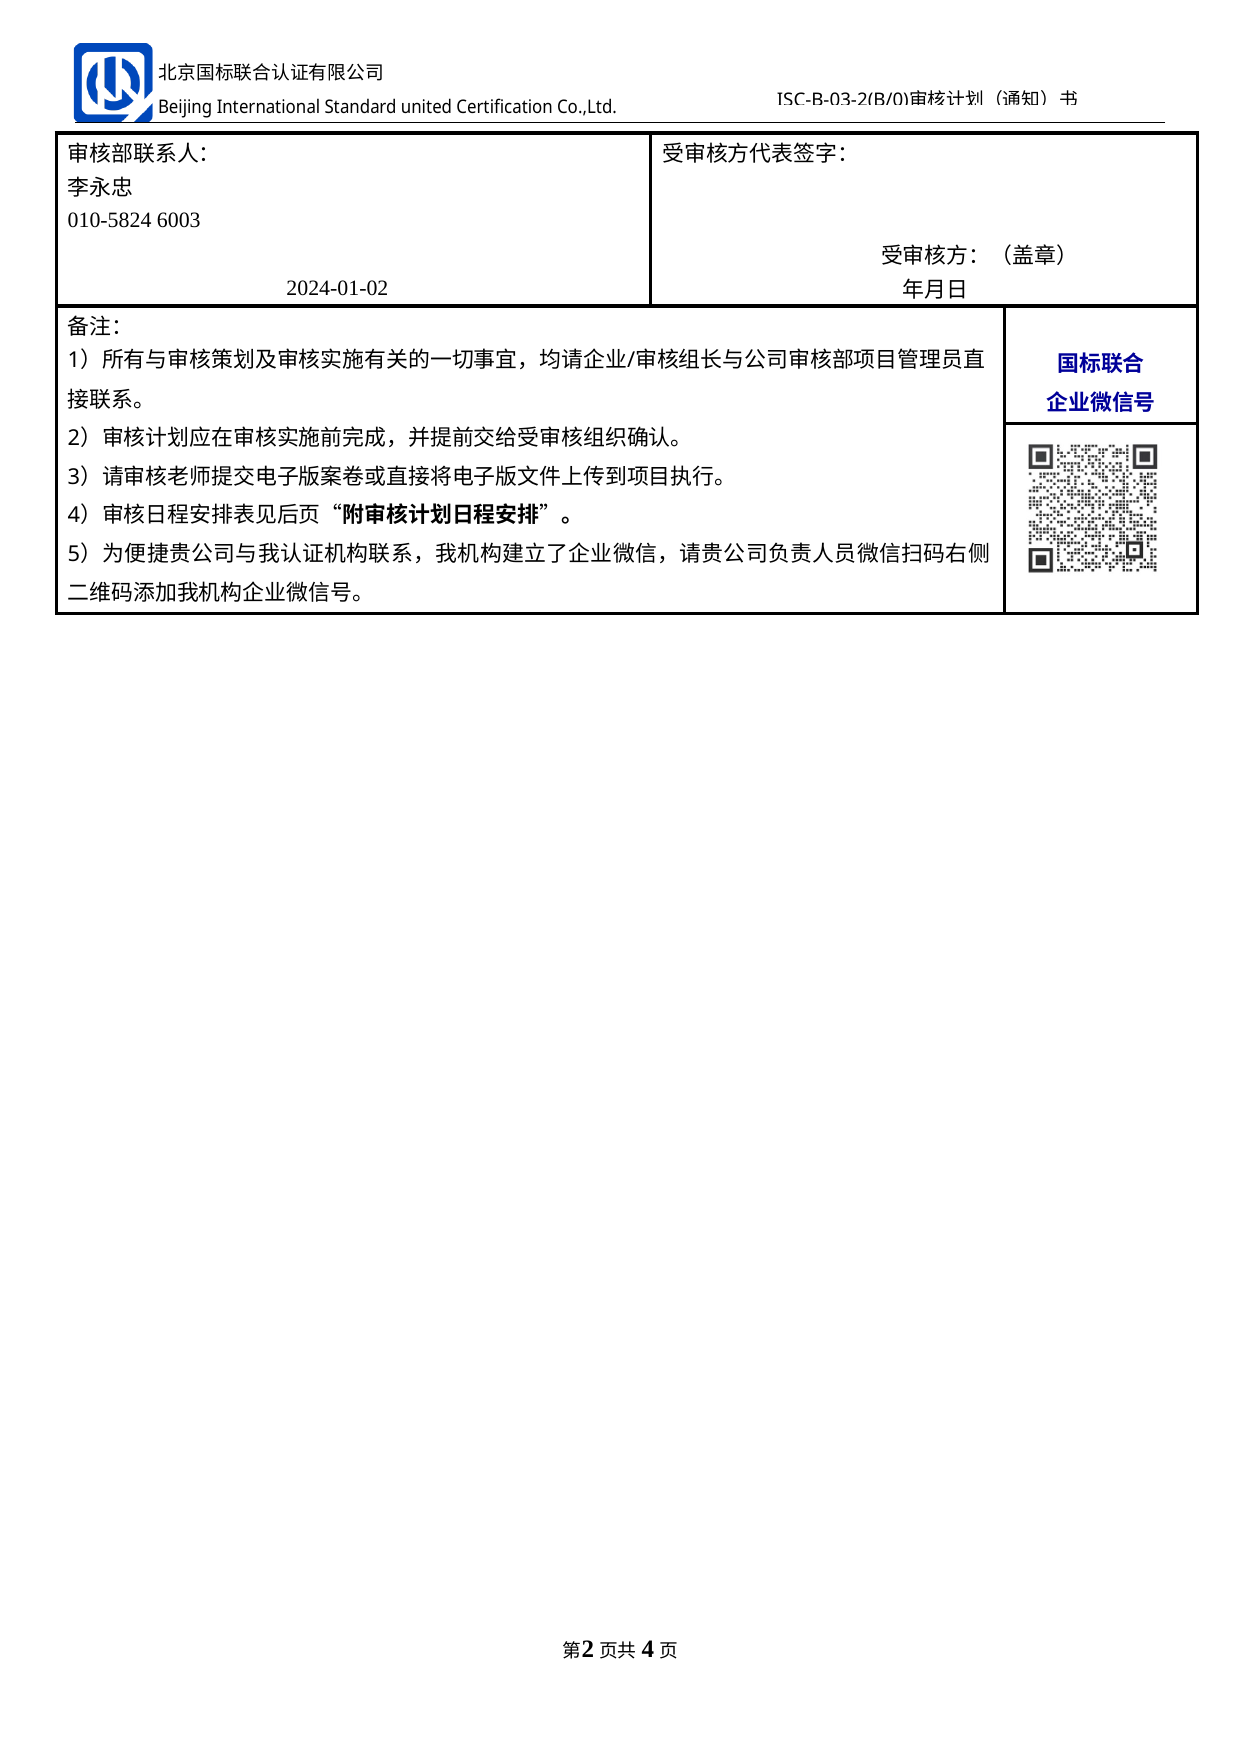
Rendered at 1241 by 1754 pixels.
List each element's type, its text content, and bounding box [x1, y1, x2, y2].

table_cell 备注： 1）所有与审核策划及审核实施有关的一切事宜，均请企业/审核组长与公司审核部项目管理员直接联系。 2）审核计划应在审核实施前完成，并提前交给受审核组织确认。 3）请审核老师提交电子版案卷或直接将电子版文件上传到项目执行。 4）审核日程安排表见后页“附审核计划日程安排”。 5）为便捷贵公司与我认证机构联系，我机构建立了企业微信，请贵公司负责人员微信扫码右侧二维码添加我机构企业微信号。 [58, 308, 1003, 612]
table_cell [1006, 425, 1196, 612]
picture [73, 43, 153, 123]
picture [1020, 438, 1166, 582]
table_cell 审核部联系人： 李永忠 010-5824 6003 2024-01-02 [58, 135, 649, 304]
table_cell 受审核方代表签字： 受审核方：（盖章） 年月日 [652, 135, 1196, 304]
table_cell 国标联合 企业微信号 [1006, 308, 1196, 422]
